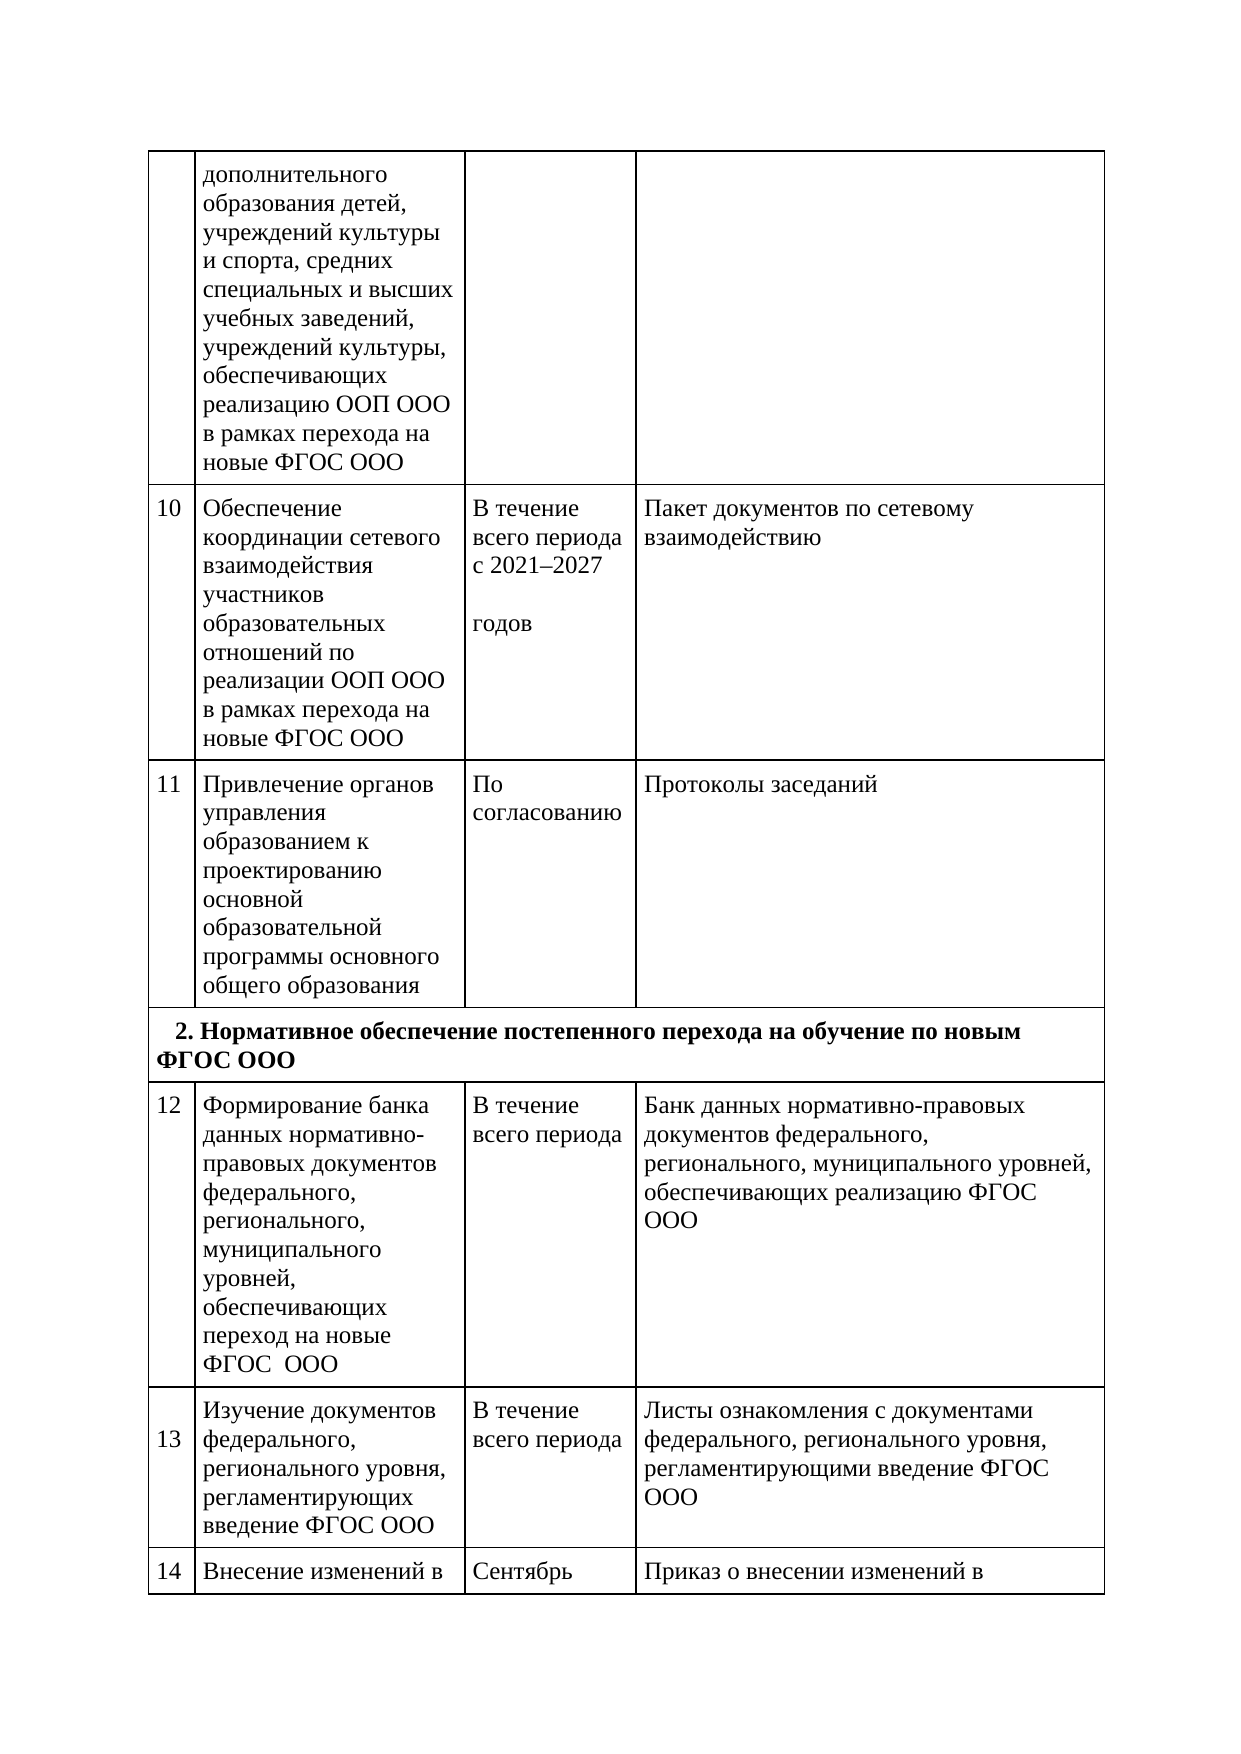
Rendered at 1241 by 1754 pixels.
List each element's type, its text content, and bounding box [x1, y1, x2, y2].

table_cell В течение всего периода с 2021–2027 годов [466, 485, 635, 759]
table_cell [637, 1548, 1104, 1593]
table_cell В течение всего периода [466, 1388, 635, 1547]
table_cell 9 [149, 152, 194, 483]
table_cell 11 [149, 761, 194, 1007]
table_cell Банк данных нормативно-правовых документов федерального, регионального, муниципального уровней, обеспечивающих реализацию ФГОС ООО [637, 1083, 1104, 1386]
table_cell Изучение документов федерального, регионального уровня, регламентирующих введение ФГОС ООО [196, 1388, 464, 1547]
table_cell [466, 152, 635, 483]
table_cell Протоколы заседаний [637, 761, 1104, 1007]
table_cell 10 [149, 485, 194, 759]
table_cell Формирование банка данных нормативно-правовых документов федерального, регионального, муниципального уровней, обеспечивающих переход на новые ФГОС ООО [196, 1083, 464, 1386]
table_cell Обеспечение координации сетевого взаимодействия участников образовательных отношений по реализации ООП ООО в рамках перехода на новые ФГОС ООО [196, 485, 464, 759]
table_cell Сентябрь 2021 года [466, 1548, 635, 1593]
table_cell Пакет документов по сетевому взаимодействию [637, 485, 1104, 759]
table_cell 14 [149, 1548, 194, 1593]
table_cell 13 [149, 1388, 194, 1547]
table_cell В течение всего периода [466, 1083, 635, 1386]
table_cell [196, 1548, 464, 1593]
table_cell 2. Нормативное обеспечение постепенного перехода на обучение по новым ФГОС ООО [149, 1008, 1104, 1081]
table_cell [637, 152, 1104, 483]
table_cell Привлечение органов управления образованием к проектированию основной образовательной программы основного общего образования [196, 761, 464, 1007]
table_cell По согласованию [466, 761, 635, 1007]
table_cell Листы ознакомления с документами федерального, регионального уровня, регламентирующими введение ФГОС ООО [637, 1388, 1104, 1547]
table_cell 12 [149, 1083, 194, 1386]
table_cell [196, 152, 464, 483]
